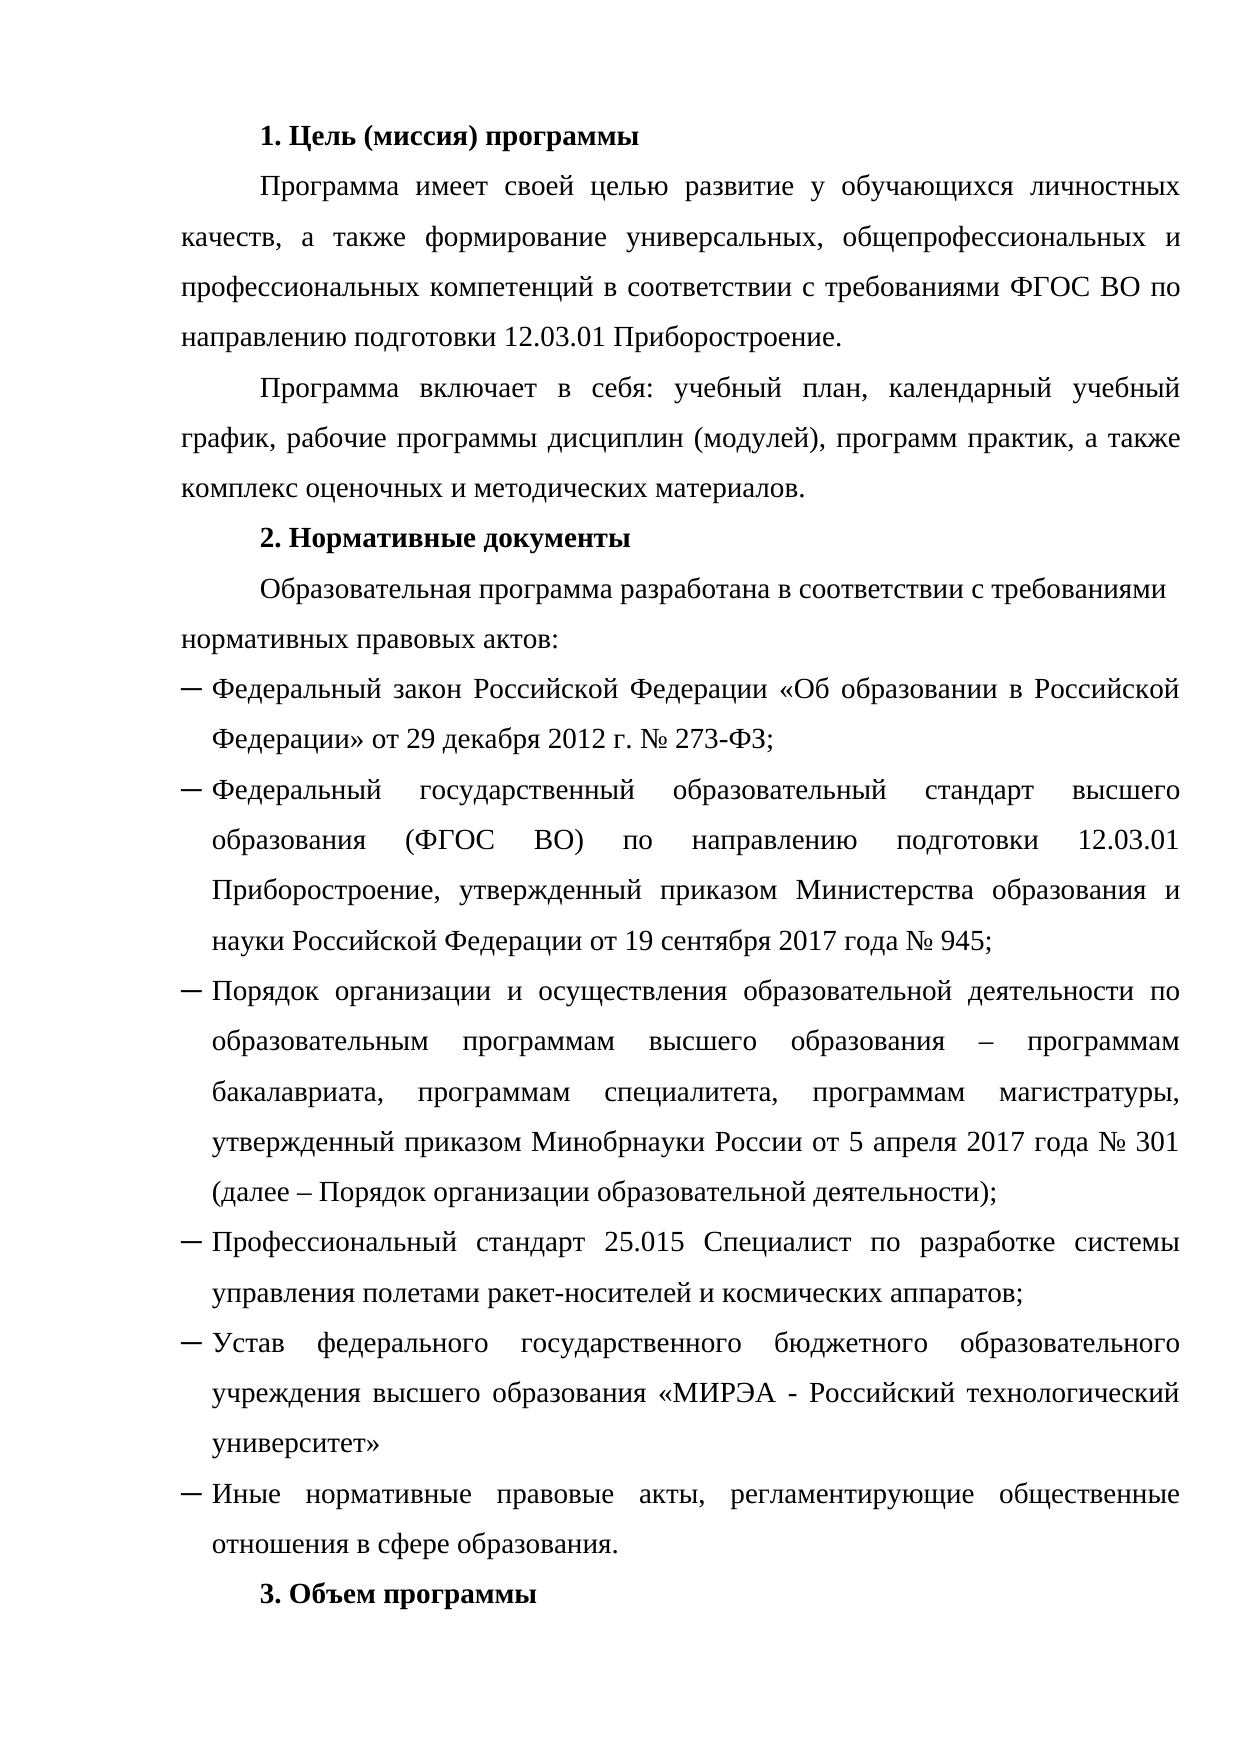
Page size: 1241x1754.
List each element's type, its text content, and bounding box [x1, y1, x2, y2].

table_cell ─ [177, 772, 208, 973]
table_cell Федеральный государственный образовательный стандарт высшего образования (ФГОС ВО) по направлению подготовки 12.03.01 Приборостроение, утвержденный приказом Министерства образования и науки Российской Федерации от 19 сентября 2017 года № 945; [208, 772, 1184, 973]
table_cell ─ [177, 1476, 208, 1576]
table_cell Устав федерального государственного бюджетного образовательного учреждения высшего образования «МИРЭА - Российский технологический университет» [208, 1325, 1184, 1476]
table_cell Профессиональный стандарт 25.015 Специалист по разработке системы управления полетами ракет-носителей и космических аппаратов; [208, 1225, 1184, 1325]
table_header 1. Цель (миссия) программы Программа имеет своей целью развитие у обучающихся личностных качеств, а также формирование универсальных, общепрофессиональных и профессиональных компетенций в соответствии с требованиями ФГОС ВО по направлению подготовки 12.03.01 Приборостроение. Программа включает в себя: учебный план, календарный учебный график, рабочие программы дисциплин (модулей), программ практик, а также комплекс оценочных и методических материалов. [177, 118, 1184, 521]
table_cell Иные нормативные правовые акты, регламентирующие общественные отношения в сфере образования. [208, 1476, 1184, 1576]
table_cell ─ [177, 1325, 208, 1476]
table_cell Федеральный закон Российской Федерации «Об образовании в Российской Федерации» от 29 декабря 2012 г. № 273-ФЗ; [208, 671, 1184, 772]
table_cell Порядок организации и осуществления образовательной деятельности по образовательным программам высшего образования – программам бакалавриата, программам специалитета, программам магистратуры, утвержденный приказом Минобрнауки России от 5 апреля 2017 года № 301 (далее – Порядок организации образовательной деятельности); [208, 973, 1184, 1224]
table_cell 2. Нормативные документы Образовательная программа разработана в соответствии с требованиями нормативных правовых актов: [177, 521, 1184, 671]
table_cell ─ [177, 671, 208, 772]
table_cell ─ [177, 973, 208, 1224]
table_cell 3. Объем программы [177, 1576, 1184, 1627]
table_cell ─ [177, 1225, 208, 1325]
